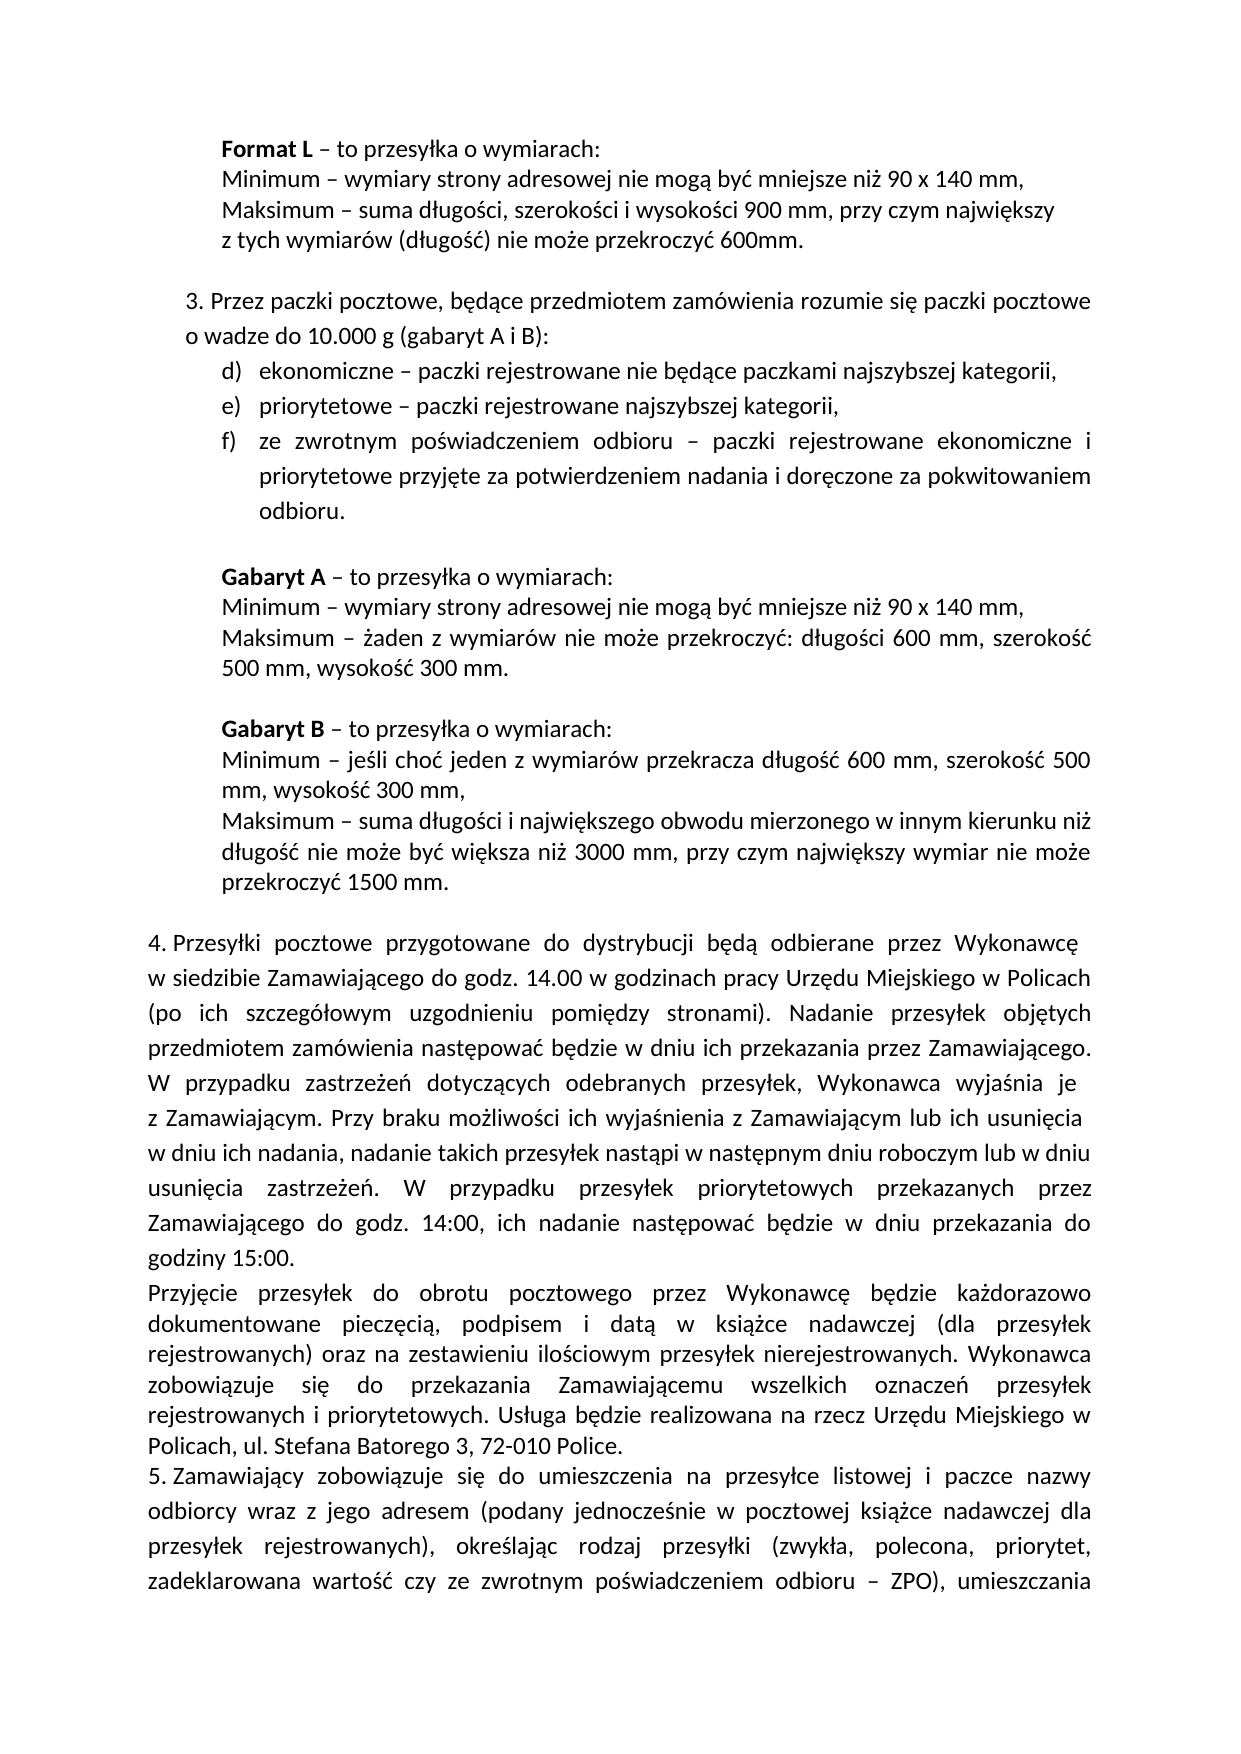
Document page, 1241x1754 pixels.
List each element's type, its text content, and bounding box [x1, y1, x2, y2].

text Przyjęcie przesyłek do obrotu pocztowego przez Wykonawcę będzie każdorazowo dokumentowane pieczęcią, podpisem i datą w książce nadawczej (dla przesyłek rejestrowanych) oraz na zestawieniu ilościowym przesyłek nierejestrowanych. Wykonawca zobowiązuje się do przekazania Zamawiającemu wszelkich oznaczeń przesyłek rejestrowanych i priorytetowych. Usługa będzie realizowana na rzecz Urzędu Miejskiego w Policach, ul. Stefana Batorego 3, 72-010 Police. [148, 1277, 1093, 1460]
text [221, 163, 1093, 194]
text Minimum – jeśli choć jeden z wymiarów przekracza długość 600 mm, szerokość 500 mm, wysokość 300 mm, [221, 744, 1093, 805]
text Format L – to przesyłka o wymiarach: [221, 133, 1093, 163]
text Minimum – wymiary strony adresowej nie mogą być mniejsze niż 90 x 140 mm, [221, 592, 1093, 622]
text Maksimum – suma długości i największego obwodu mierzonego w innym kierunku niż długość nie może być większa niż 3000 mm, przy czym największy wymiar nie może przekroczyć 1500 mm. [221, 805, 1093, 897]
list ze zwrotnym poświadczeniem odbioru – paczki rejestrowane ekonomiczne i priorytetowe przyjęte za potwierdzeniem nadania i doręczone za pokwitowaniem odbioru. [221, 426, 1093, 526]
list ekonomiczne – paczki rejestrowane nie będące paczkami najszybszej kategorii, [221, 356, 1093, 386]
list Przesyłki pocztowe przygotowane do dystrybucji będą odbierane przez Wykonawcę w siedzibie Zamawiającego do godz. 14.00 w godzinach pracy Urzędu Miejskiego w Policach (po ich szczegółowym uzgodnieniu pomiędzy stronami). Nadanie przesyłek objętych przedmiotem zamówienia następować będzie w dniu ich przekazania przez Zamawiającego. W przypadku zastrzeżeń dotyczących odebranych przesyłek, Wykonawca wyjaśnia je z Zamawiającym. Przy braku możliwości ich wyjaśnienia z Zamawiającym lub ich usunięcia w dniu ich nadania, nadanie takich przesyłek nastąpi w następnym dniu roboczym lub w dniu usunięcia zastrzeżeń. W przypadku przesyłek priorytetowych przekazanych przez Zamawiającego do godz. 14:00, ich nadanie następować będzie w dniu przekazania do godziny 15:00. [148, 927, 1093, 1273]
text Gabaryt A – to przesyłka o wymiarach: [221, 561, 1093, 592]
text 3. Przez paczki pocztowe, będące przedmiotem zamówienia rozumie się paczki pocztowe o wadze do 10.000 g (gabaryt A i B): [185, 286, 1093, 351]
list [148, 1460, 1093, 1596]
text Maksimum – żaden z wymiarów nie może przekroczyć: długości 600 mm, szerokość 500 mm, wysokość 300 mm. [221, 622, 1093, 683]
text Gabaryt B – to przesyłka o wymiarach: [221, 714, 1093, 744]
text z tych wymiarów (długość) nie może przekroczyć 600mm. [221, 224, 1093, 255]
text Maksimum – suma długości, szerokości i wysokości 900 mm, przy czym największy [221, 194, 1093, 224]
list priorytetowe – paczki rejestrowane najszybszej kategorii, [221, 391, 1093, 421]
